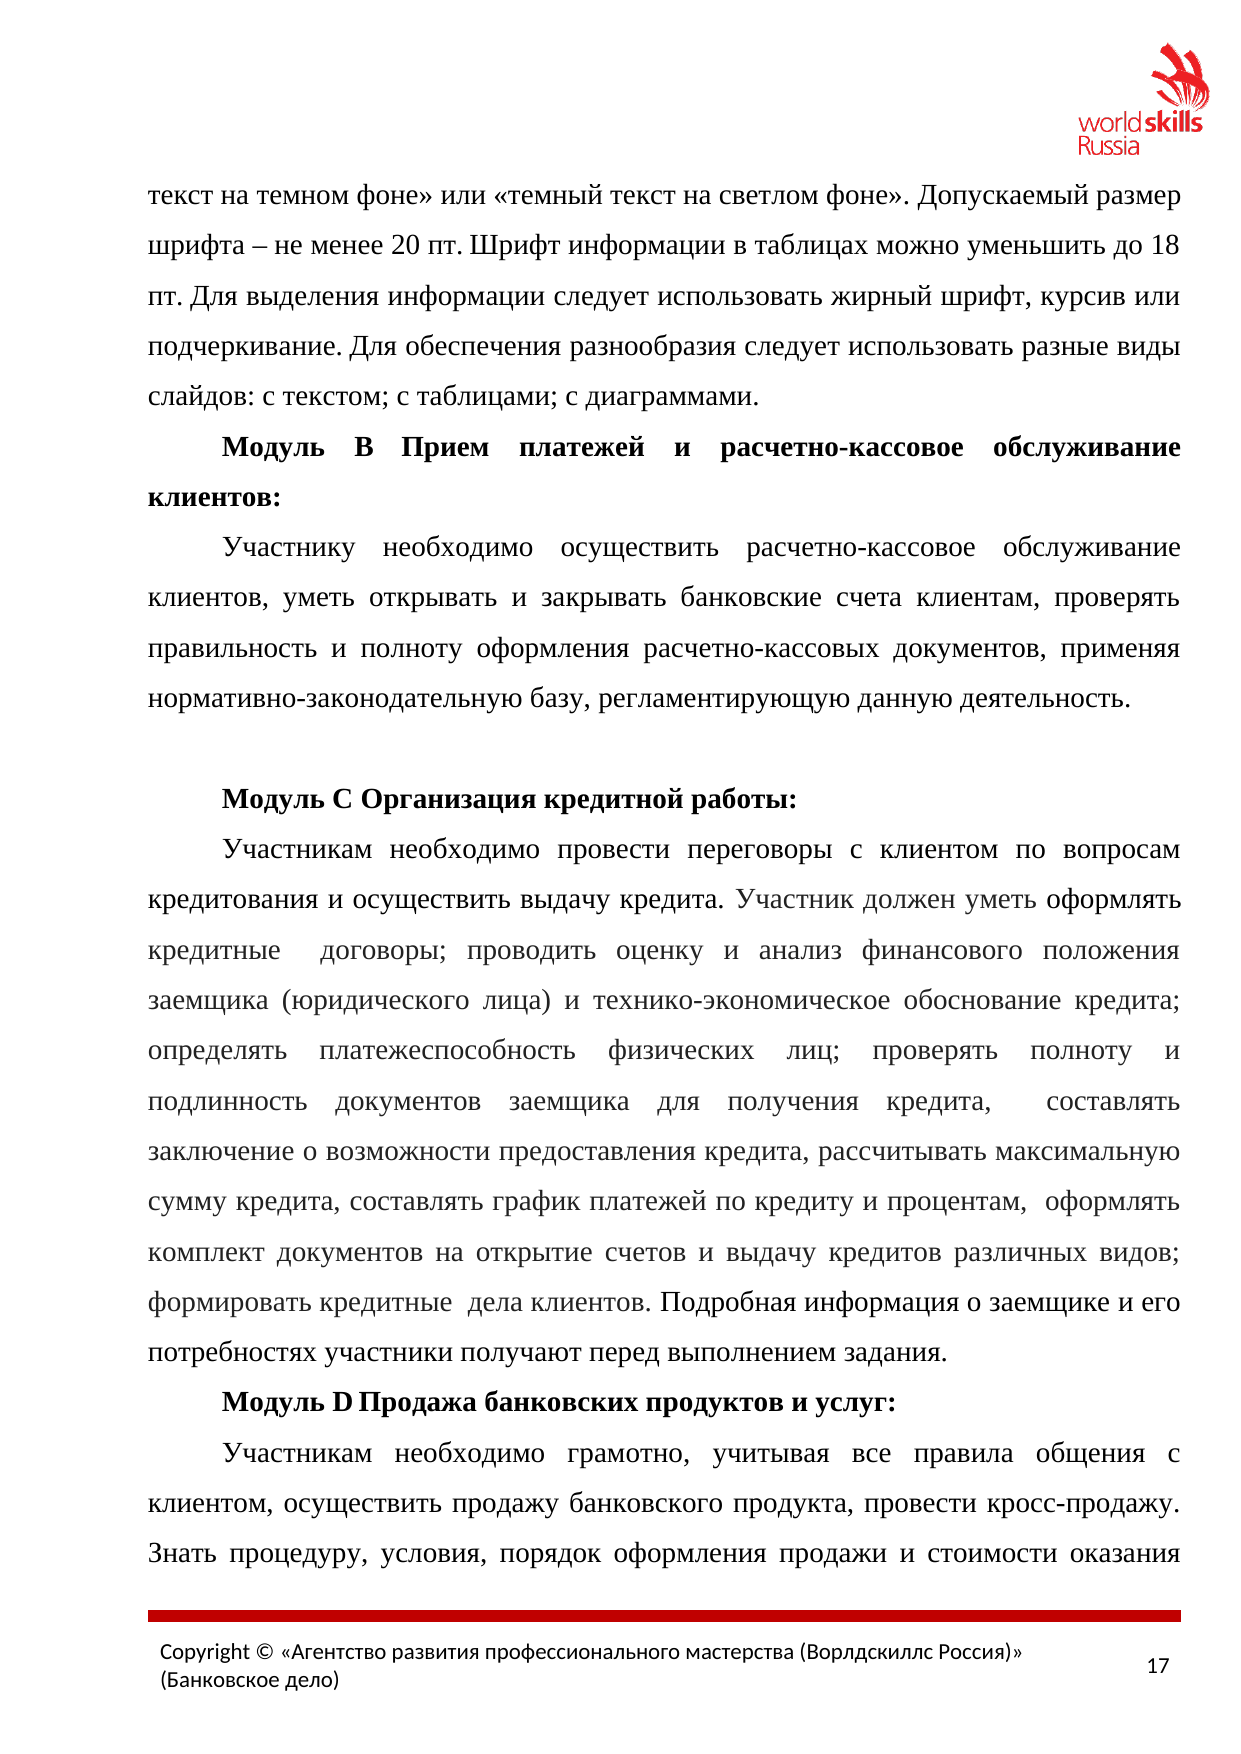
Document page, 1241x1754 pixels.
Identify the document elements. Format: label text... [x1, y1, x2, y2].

text Участнику необходимо осуществить расчетно-кассовое обслуживание клиентов, уметь открывать и закрывать банковские счета клиентам, проверять правильность и полноту оформления расчетно-кассовых документов, применяя нормативно-законодательную базу, регламентирующую данную деятельность. [148, 529, 1181, 714]
text Модуль D Продажа банковских продуктов и услуг: [148, 1384, 1181, 1418]
text Участникам необходимо провести переговоры с клиентом по вопросам кредитования и осуществить выдачу кредита. Участник должен уметь оформлять кредитные договоры; проводить оценку и анализ финансового положения заемщика (юридического лица) и технико-экономическое обоснование кредита; определять платежеспособность физических лиц; проверять полноту и подлинность документов заемщика для получения кредита, составлять заключение о возможности предоставления кредита, рассчитывать максимальную сумму кредита, составлять график платежей по кредиту и процентам, оформлять комплект документов на открытие счетов и выдачу кредитов различных видов; формировать кредитные дела клиентов. Подробная информация о заемщике и его потребностях участники получают перед выполнением задания. [148, 831, 1181, 1368]
text Модуль В Прием платежей и расчетно-кассовое обслуживание клиентов: [148, 429, 1181, 512]
text Модуль С Организация кредитной работы: [148, 781, 1181, 814]
picture [1078, 42, 1235, 155]
